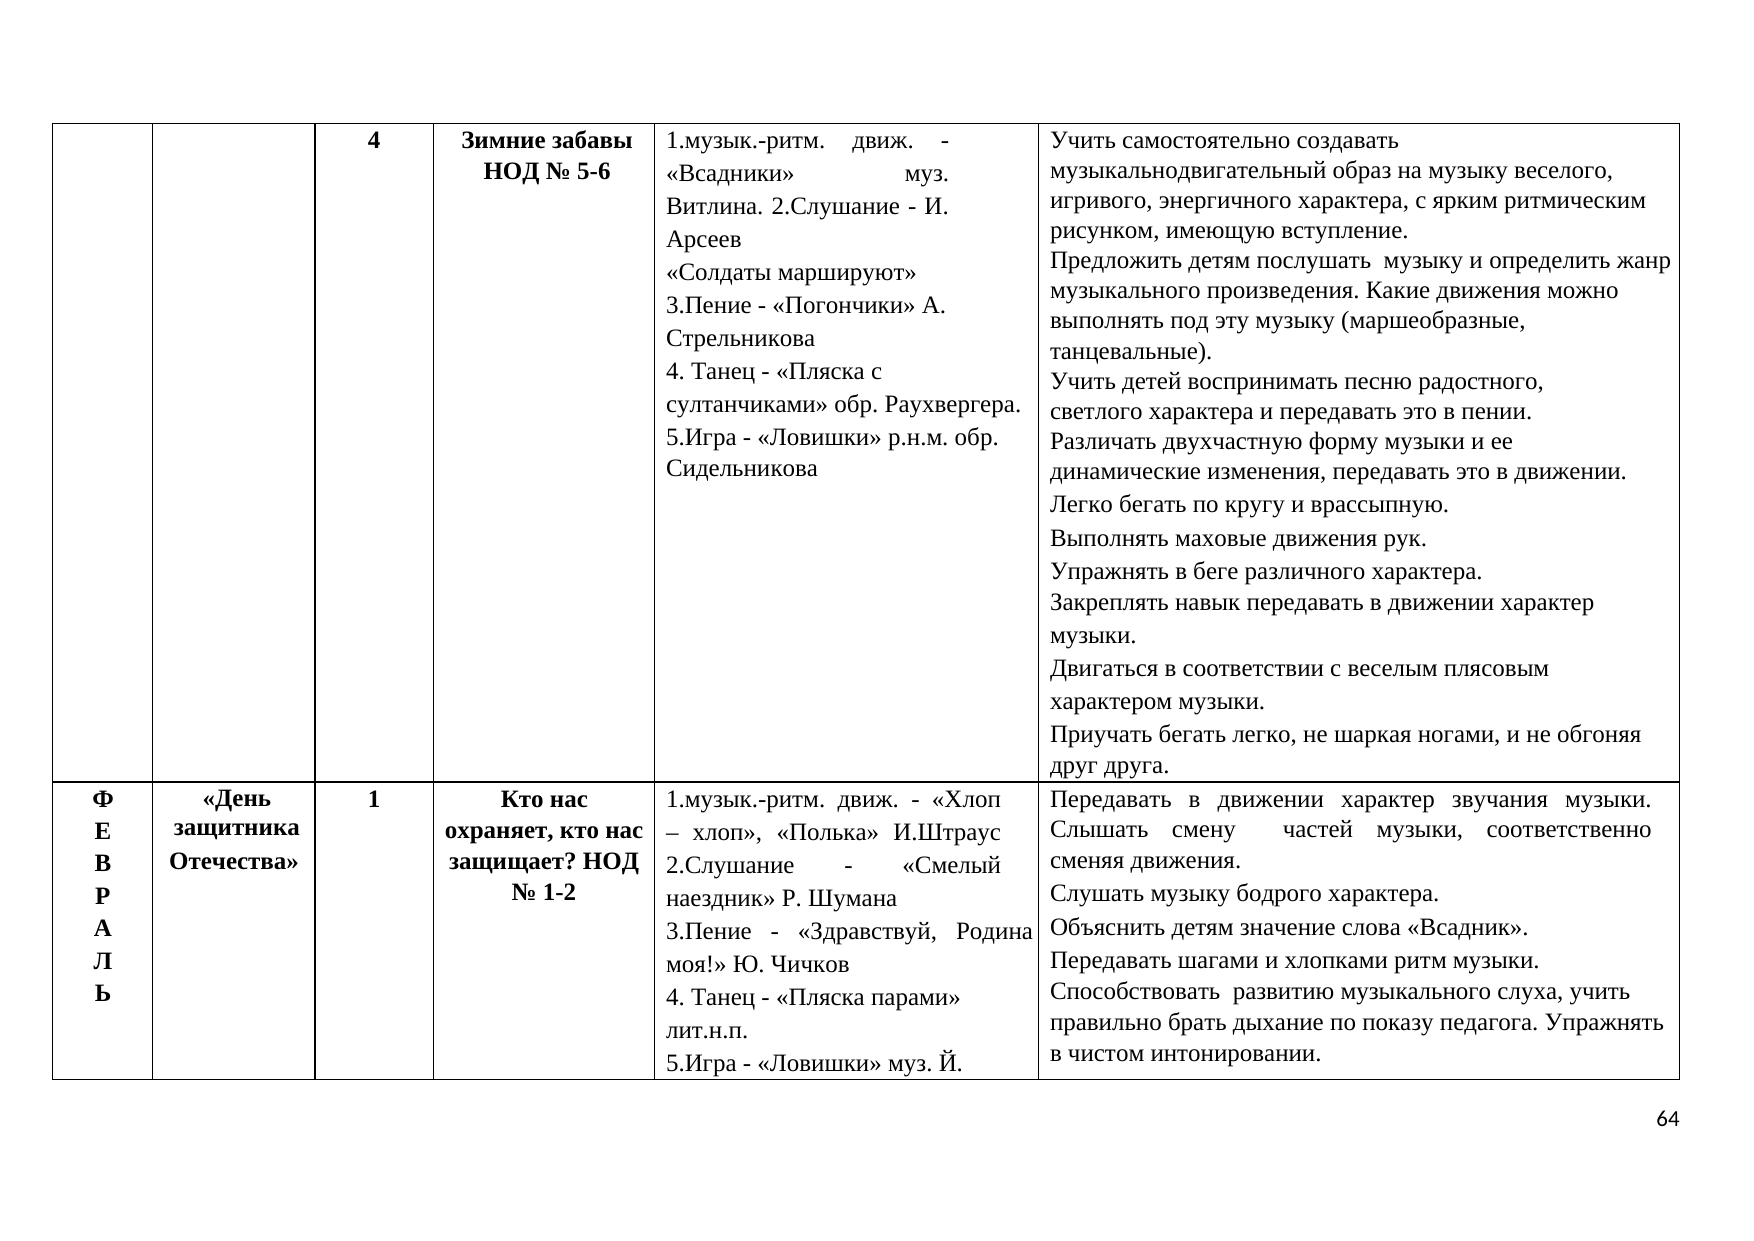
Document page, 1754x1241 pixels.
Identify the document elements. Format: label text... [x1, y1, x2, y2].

table_cell 1.музык.-ритм. движ. - «Хлоп – хлоп», «Полька» И.Штраус 2.Слушание - «Смелый наездник» Р. Шумана 3.Пение - «Здравствуй, Родина моя!» Ю. Чичков 4. Танец - «Пляска парами» лит.н.п. 5.Игра - «Ловишки» муз. Й. [655, 783, 1038, 1079]
table_cell Учить самостоятельно создавать музыкальнодвигательный образ на музыку веселого, игривого, энергичного характера, с ярким ритмическим рисунком, имеющую вступление. Предложить детям послушать музыку и определить жанр музыкального произведения. Какие движения можно выполнять под эту музыку (маршеобразные, танцевальные). Учить детей воспринимать песню радостного, светлого характера и передавать это в пении. Различать двухчастную форму музыки и ее динамические изменения, передавать это в движении. Легко бегать по кругу и врассыпную. Выполнять маховые движения рук. Упражнять в беге различного характера. Закреплять навык передавать в движении характер музыки. Двигаться в соответствии с веселым плясовым характером музыки. Приучать бегать легко, не шаркая ногами, и не обгоняя друг друга. [1039, 124, 1679, 781]
table_cell Кто нас охраняет, кто нас защищает? НОД № 1-2 [434, 783, 654, 1079]
table_header [53, 124, 152, 781]
table_header [153, 124, 314, 781]
table_cell Передавать в движении характер звучания музыки. Слышать смену частей музыки, соответственно сменяя движения. Слушать музыку бодрого характера. Объяснить детям значение слова «Всадник». Передавать шагами и хлопками ритм музыки. Способствовать развитию музыкального слуха, учить правильно брать дыхание по показу педагога. Упражнять в чистом интонировании. [1039, 783, 1679, 1079]
table_cell 1.музык.-ритм. движ. - «Всадники» муз. Витлина. 2.Слушание - И. Арсеев «Солдаты маршируют» 3.Пение - «Погончики» А. Стрельникова 4. Танец - «Пляска с султанчиками» обр. Раухвергера. 5.Игра - «Ловишки» р.н.м. обр. Сидельникова [655, 124, 1038, 781]
table_cell Ф Е В Р А Л Ь [53, 783, 152, 1079]
table_cell 4 [316, 124, 433, 781]
table_cell Зимние забавы НОД № 5-6 [434, 124, 654, 781]
table_cell 1 [316, 783, 433, 1079]
table_cell «День защитника Отечества» [153, 783, 314, 1079]
